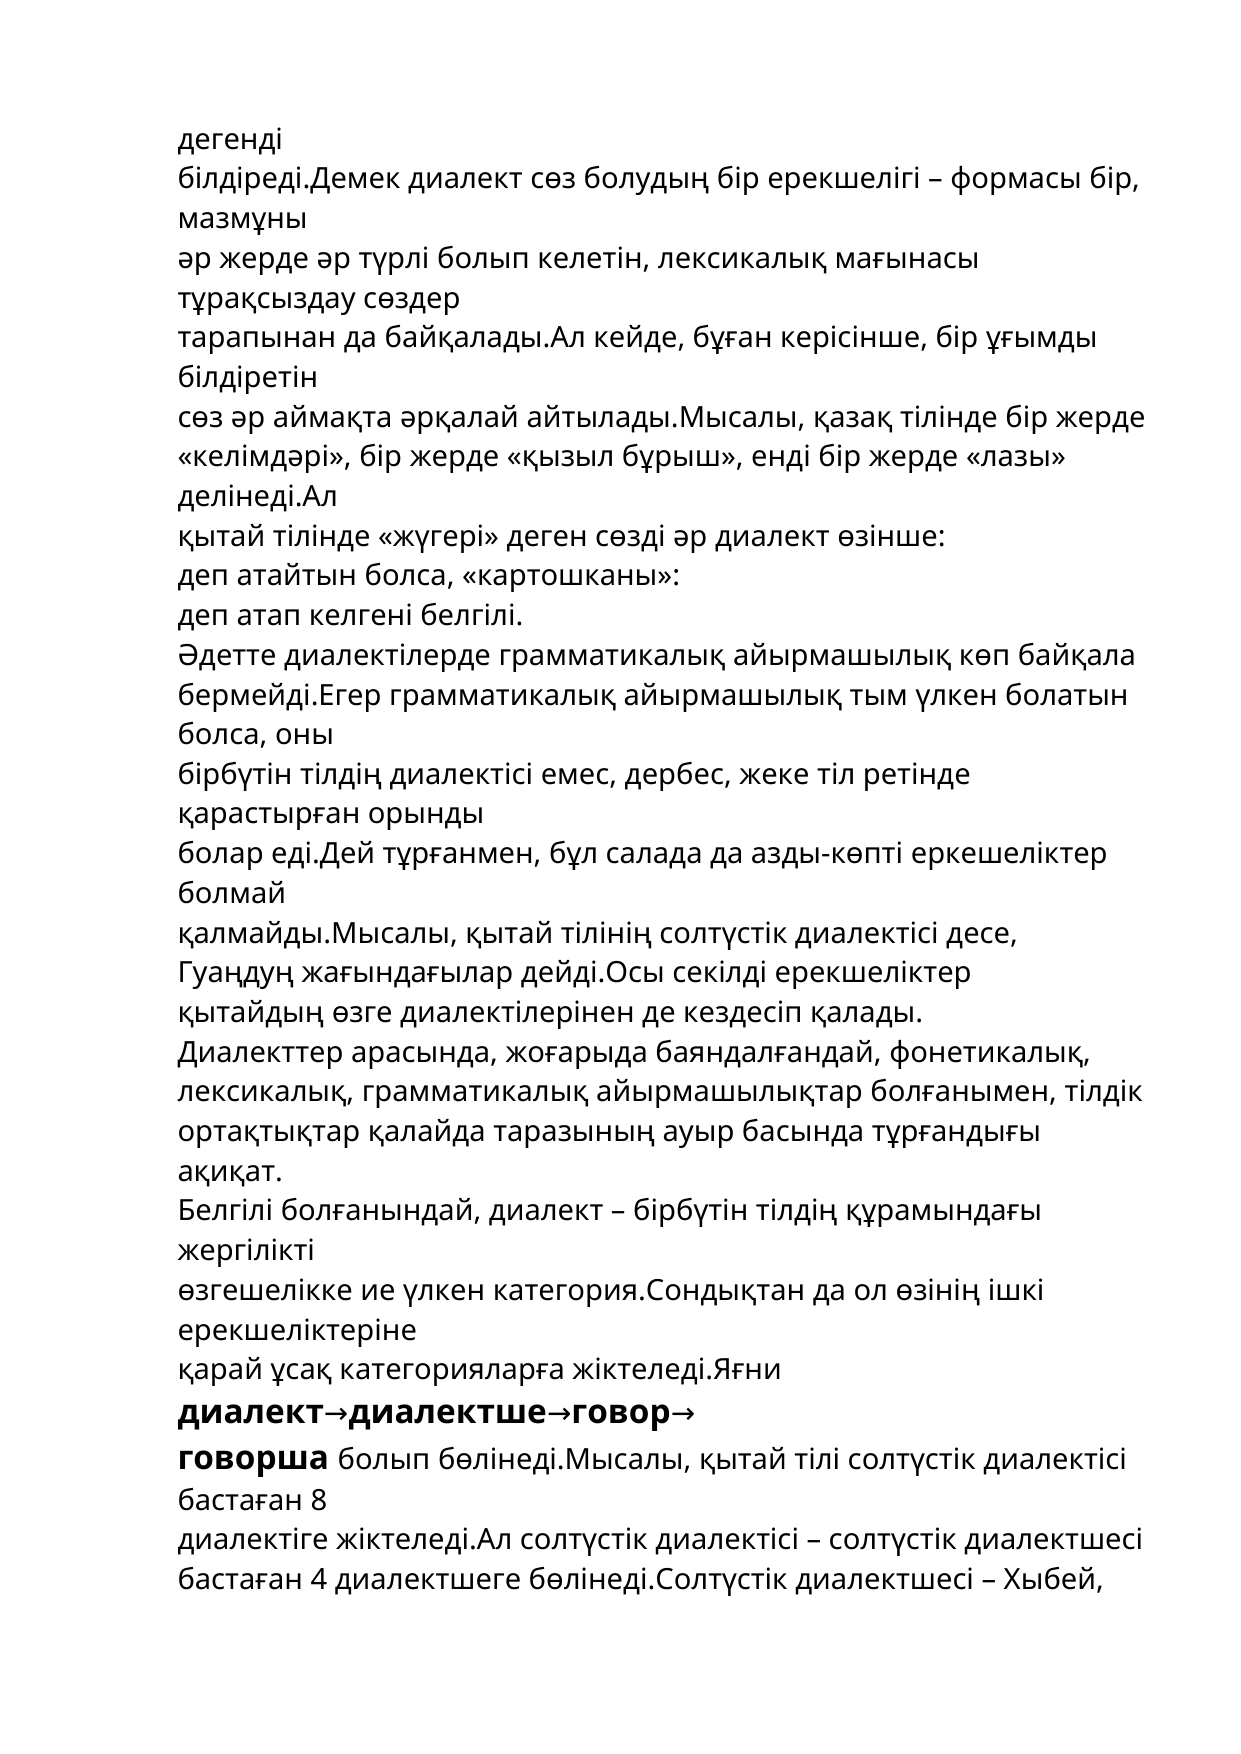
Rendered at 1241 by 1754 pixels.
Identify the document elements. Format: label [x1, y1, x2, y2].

text [177, 118, 1152, 1598]
